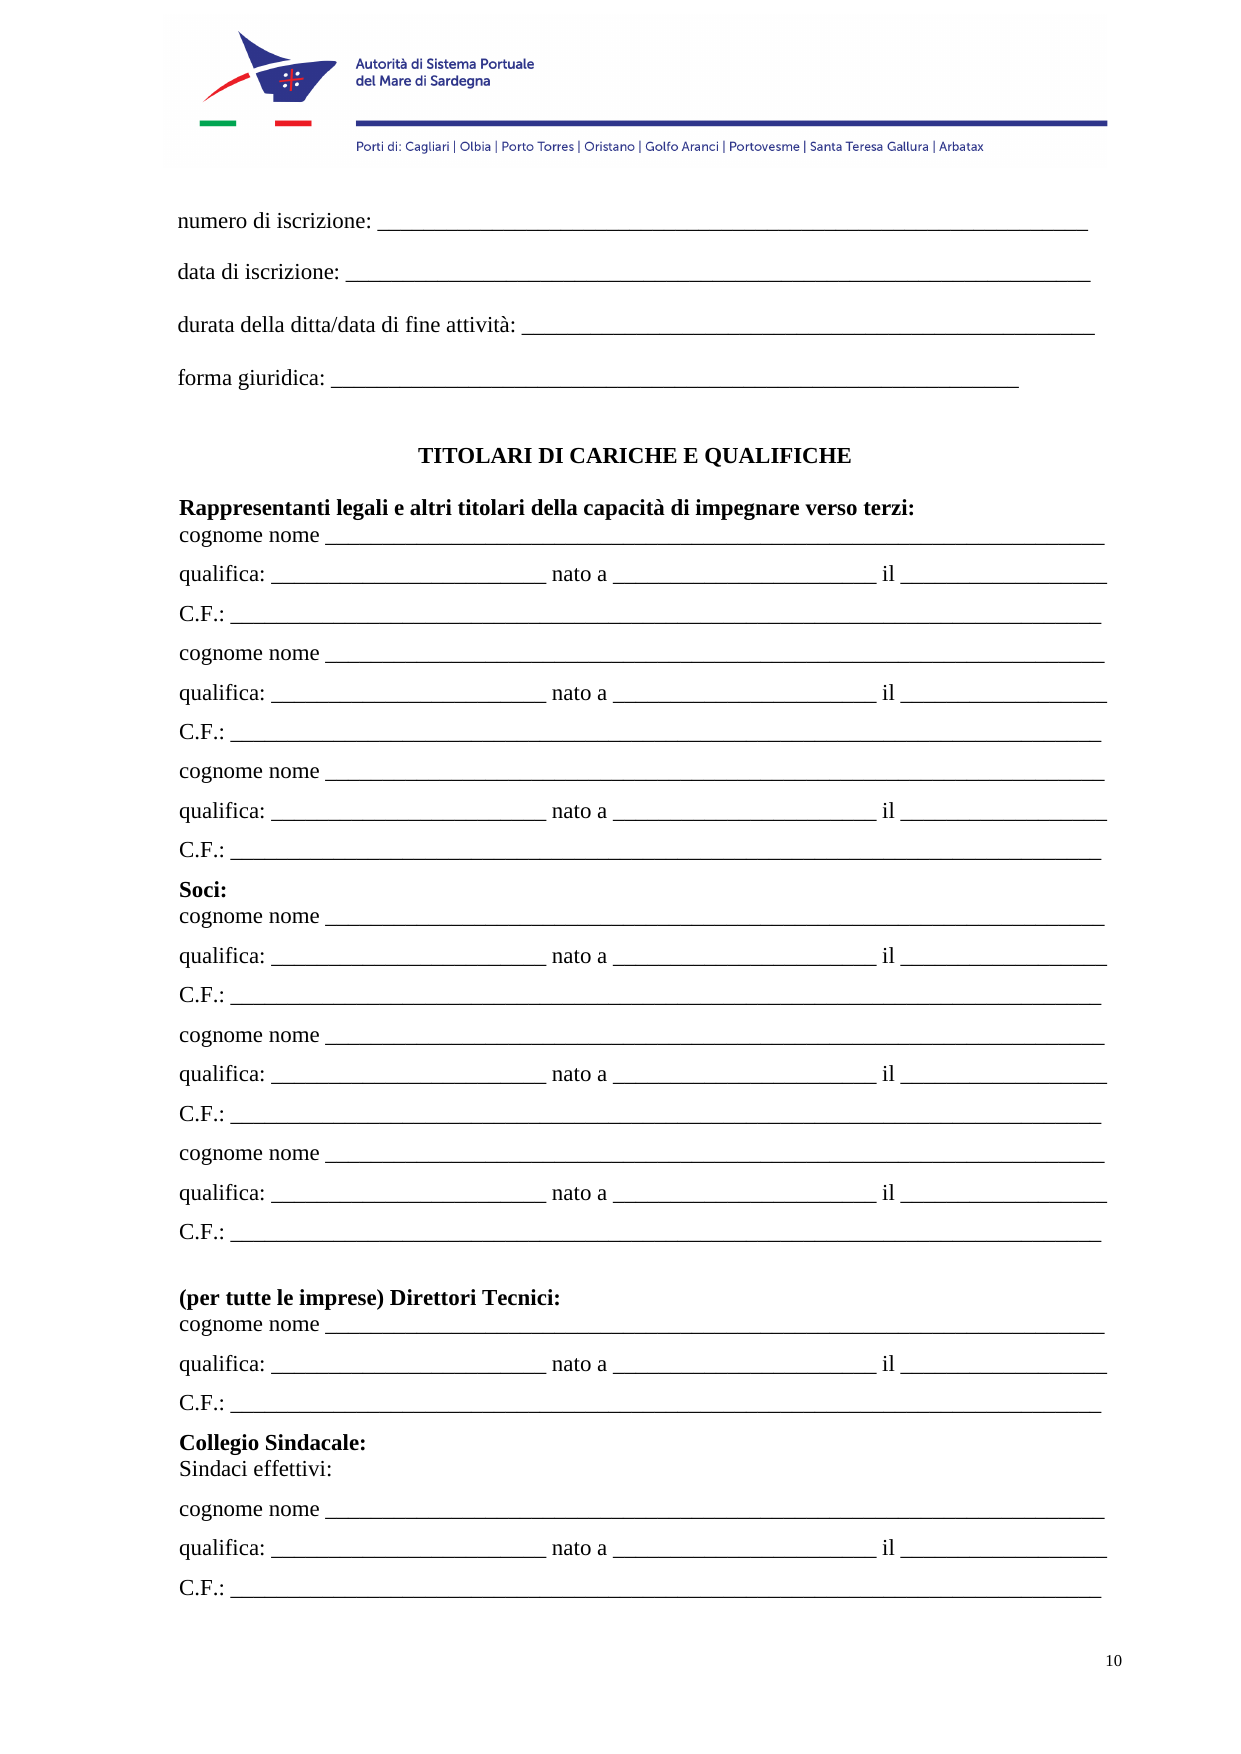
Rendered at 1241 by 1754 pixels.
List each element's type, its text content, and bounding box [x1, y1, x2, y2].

text Sindaci effettivi: [179, 1455, 1122, 1482]
text cognome nome ____________________________________________________________________ [179, 1495, 1114, 1521]
text cognome nome ____________________________________________________________________ [179, 758, 1114, 784]
text cognome nome ____________________________________________________________________ [179, 521, 1114, 547]
text durata della ditta/data di fine attività: __________________________________________________ [177, 311, 1122, 337]
text qualifica: ________________________ nato a _______________________ il __________________ [179, 797, 1114, 823]
text qualifica: ________________________ nato a _______________________ il __________________ [179, 1060, 1114, 1087]
text qualifica: ________________________ nato a _______________________ il __________________ [179, 942, 1114, 968]
text cognome nome ____________________________________________________________________ [179, 1310, 1114, 1337]
text C.F.: ____________________________________________________________________________ [179, 837, 1114, 863]
text C.F.: ____________________________________________________________________________ [179, 1218, 1114, 1244]
text (per tutte le imprese) Direttori Tecnici: [179, 1284, 1122, 1310]
text cognome nome ____________________________________________________________________ [179, 902, 1114, 929]
text C.F.: ____________________________________________________________________________ [179, 981, 1114, 1008]
text C.F.: ____________________________________________________________________________ [179, 1100, 1114, 1126]
text C.F.: ____________________________________________________________________________ [179, 1389, 1114, 1416]
text Soci: [179, 876, 1122, 902]
text qualifica: ________________________ nato a _______________________ il __________________ [179, 560, 1114, 587]
text C.F.: ____________________________________________________________________________ [179, 600, 1114, 626]
text forma giuridica: ____________________________________________________________ [177, 364, 1111, 391]
text qualifica: ________________________ nato a _______________________ il __________________ [179, 1179, 1114, 1205]
text C.F.: ____________________________________________________________________________ [179, 718, 1114, 744]
text cognome nome ____________________________________________________________________ [179, 639, 1114, 666]
text data di iscrizione: _________________________________________________________________ [177, 258, 1122, 284]
text Collegio Sindacale: [179, 1429, 1122, 1455]
text qualifica: ________________________ nato a _______________________ il __________________ [179, 1350, 1114, 1376]
text numero di iscrizione: ______________________________________________________________ [177, 207, 1111, 233]
text TITOLARI DI CARICHE E QUALIFICHE [148, 442, 1122, 468]
text Rappresentanti legali e altri titolari della capacità di impegnare verso terzi: [179, 494, 1122, 521]
text C.F.: ____________________________________________________________________________ [179, 1574, 1114, 1600]
text qualifica: ________________________ nato a _______________________ il __________________ [179, 679, 1114, 705]
text qualifica: ________________________ nato a _______________________ il __________________ [179, 1534, 1114, 1561]
picture [162, 14, 1108, 168]
text cognome nome ____________________________________________________________________ [179, 1021, 1114, 1047]
text cognome nome ____________________________________________________________________ [179, 1139, 1114, 1166]
